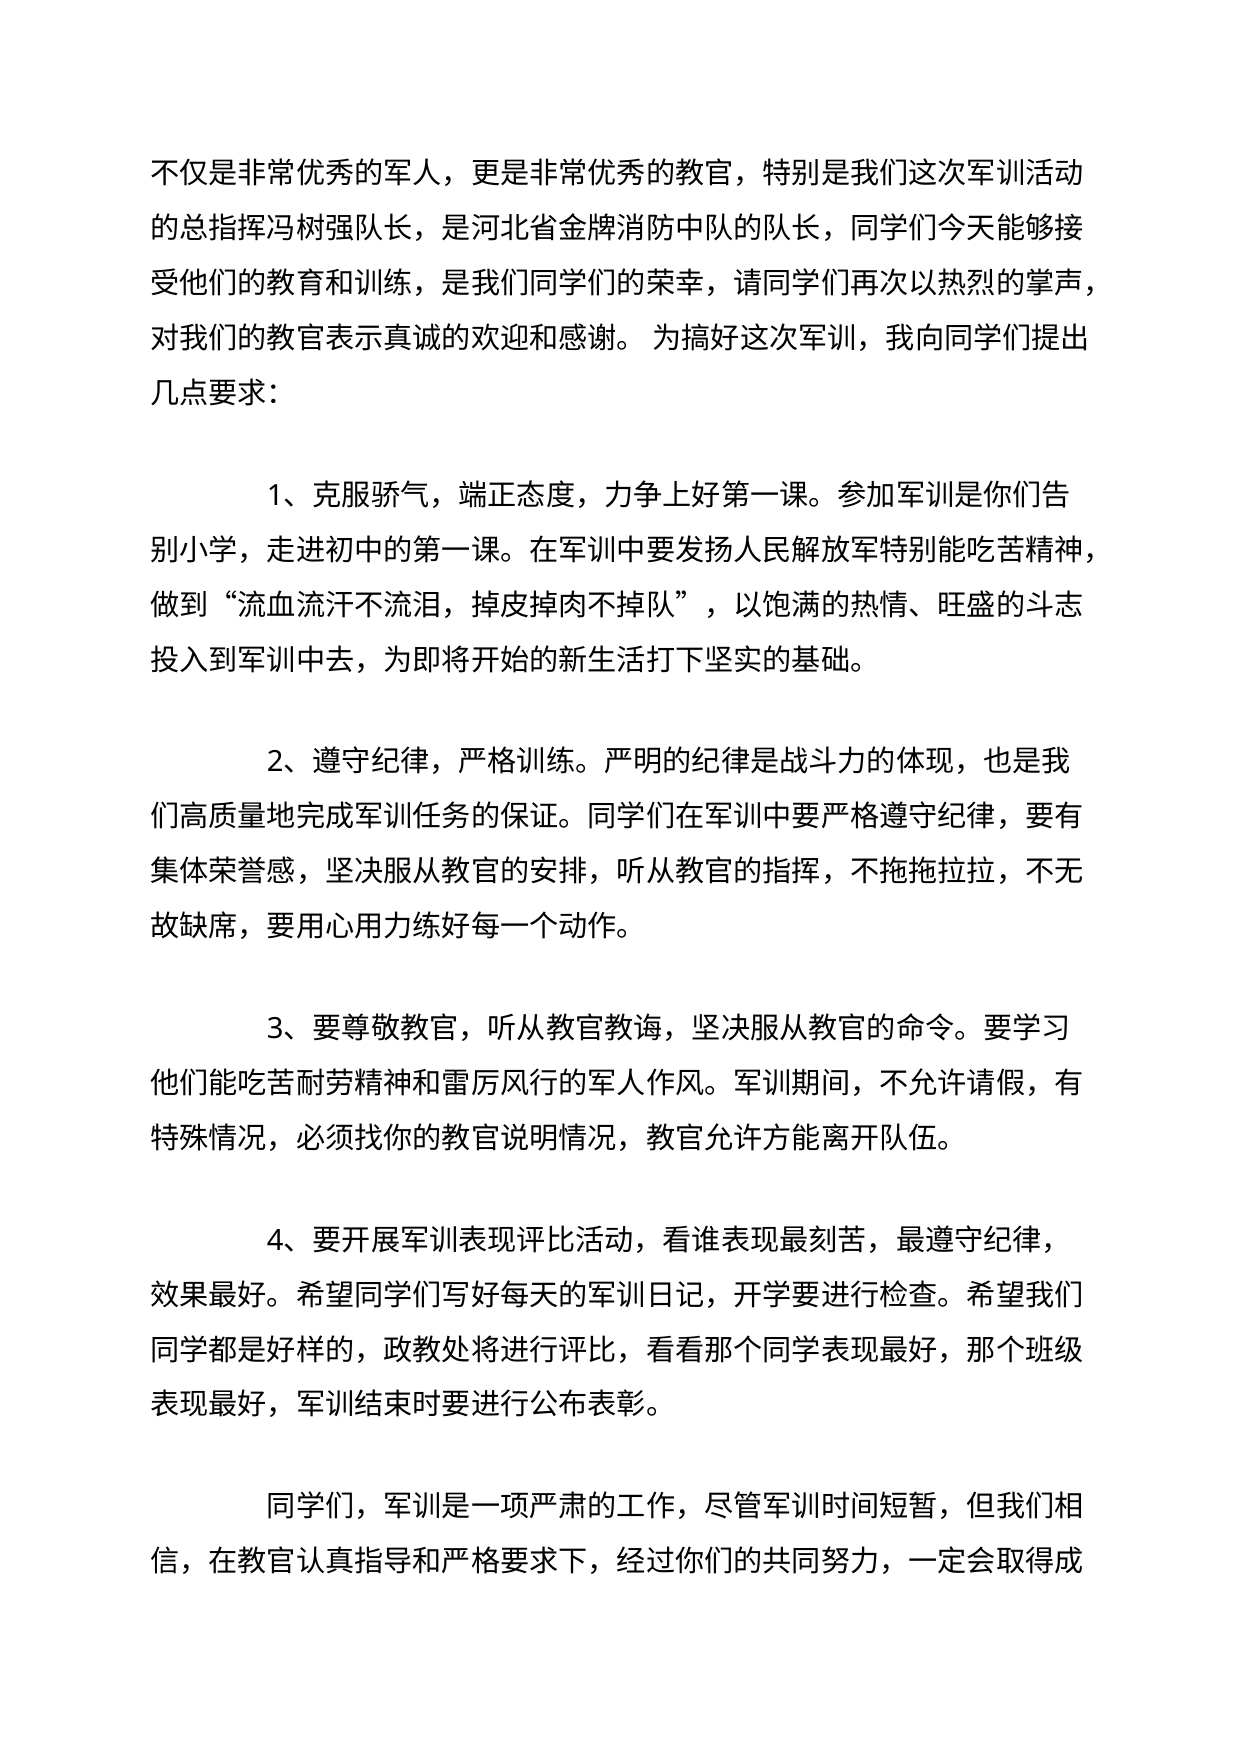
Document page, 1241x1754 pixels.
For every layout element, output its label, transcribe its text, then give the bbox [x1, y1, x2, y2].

text 1、克服骄气，端正态度，力争上好第一课。参加军训是你们告别小学，走进初中的第一课。在军训中要发扬人民解放军特别能吃苦精神，做到“流血流汗不流泪，掉皮掉肉不掉队”，以饱满的热情、旺盛的斗志投入到军训中去，为即将开始的新生活打下坚实的基础。 [150, 471, 1090, 678]
text 3、要尊敬教官，听从教官教诲，坚决服从教官的命令。要学习他们能吃苦耐劳精神和雷厉风行的军人作风。军训期间，不允许请假，有特殊情况，必须找你的教官说明情况，教官允许方能离开队伍。 [150, 1004, 1090, 1157]
text 2、遵守纪律，严格训练。严明的纪律是战斗力的体现，也是我们高质量地完成军训任务的保证。同学们在军训中要严格遵守纪律，要有集体荣誉感，坚决服从教官的安排，听从教官的指挥，不拖拖拉拉，不无故缺席，要用心用力练好每一个动作。 [150, 738, 1090, 945]
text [150, 150, 1090, 412]
text 4、要开展军训表现评比活动，看谁表现最刻苦，最遵守纪律，效果最好。希望同学们写好每天的军训日记，开学要进行检查。希望我们同学都是好样的，政教处将进行评比，看看那个同学表现最好，那个班级表现最好，军训结束时要进行公布表彰。 [150, 1216, 1090, 1423]
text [150, 1483, 1090, 1580]
